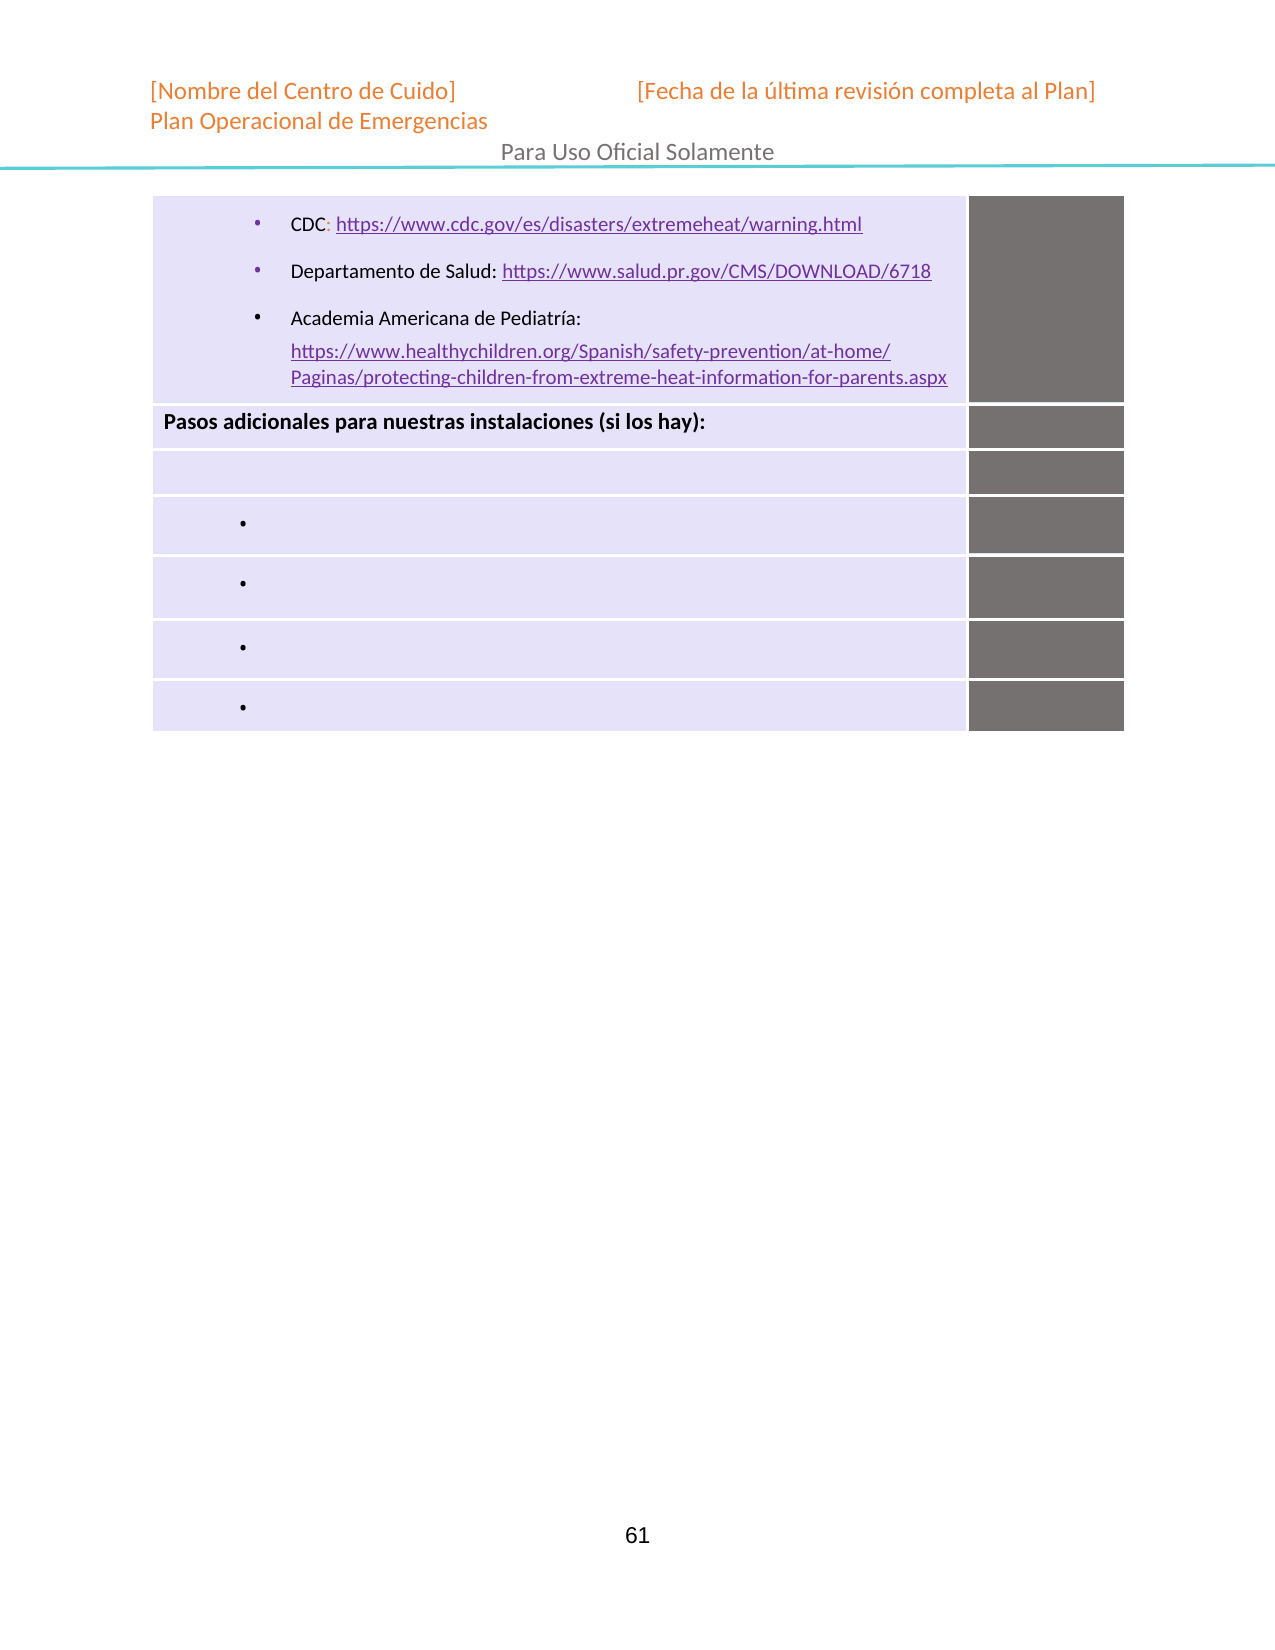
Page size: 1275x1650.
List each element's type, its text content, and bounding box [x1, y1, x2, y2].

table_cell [153, 196, 966, 402]
table_cell [969, 621, 1124, 678]
table_cell [969, 196, 1124, 402]
table_cell [153, 451, 966, 494]
table_cell [153, 621, 966, 678]
table_cell [969, 451, 1124, 494]
table_cell [969, 406, 1124, 448]
table_cell [969, 681, 1124, 731]
table_cell [153, 497, 966, 553]
table_cell [153, 557, 966, 618]
table_cell [969, 557, 1124, 618]
table_cell Pasos adicionales para nuestras instalaciones (si los hay): [153, 406, 966, 448]
table_cell [969, 497, 1124, 553]
table_cell [153, 681, 966, 731]
